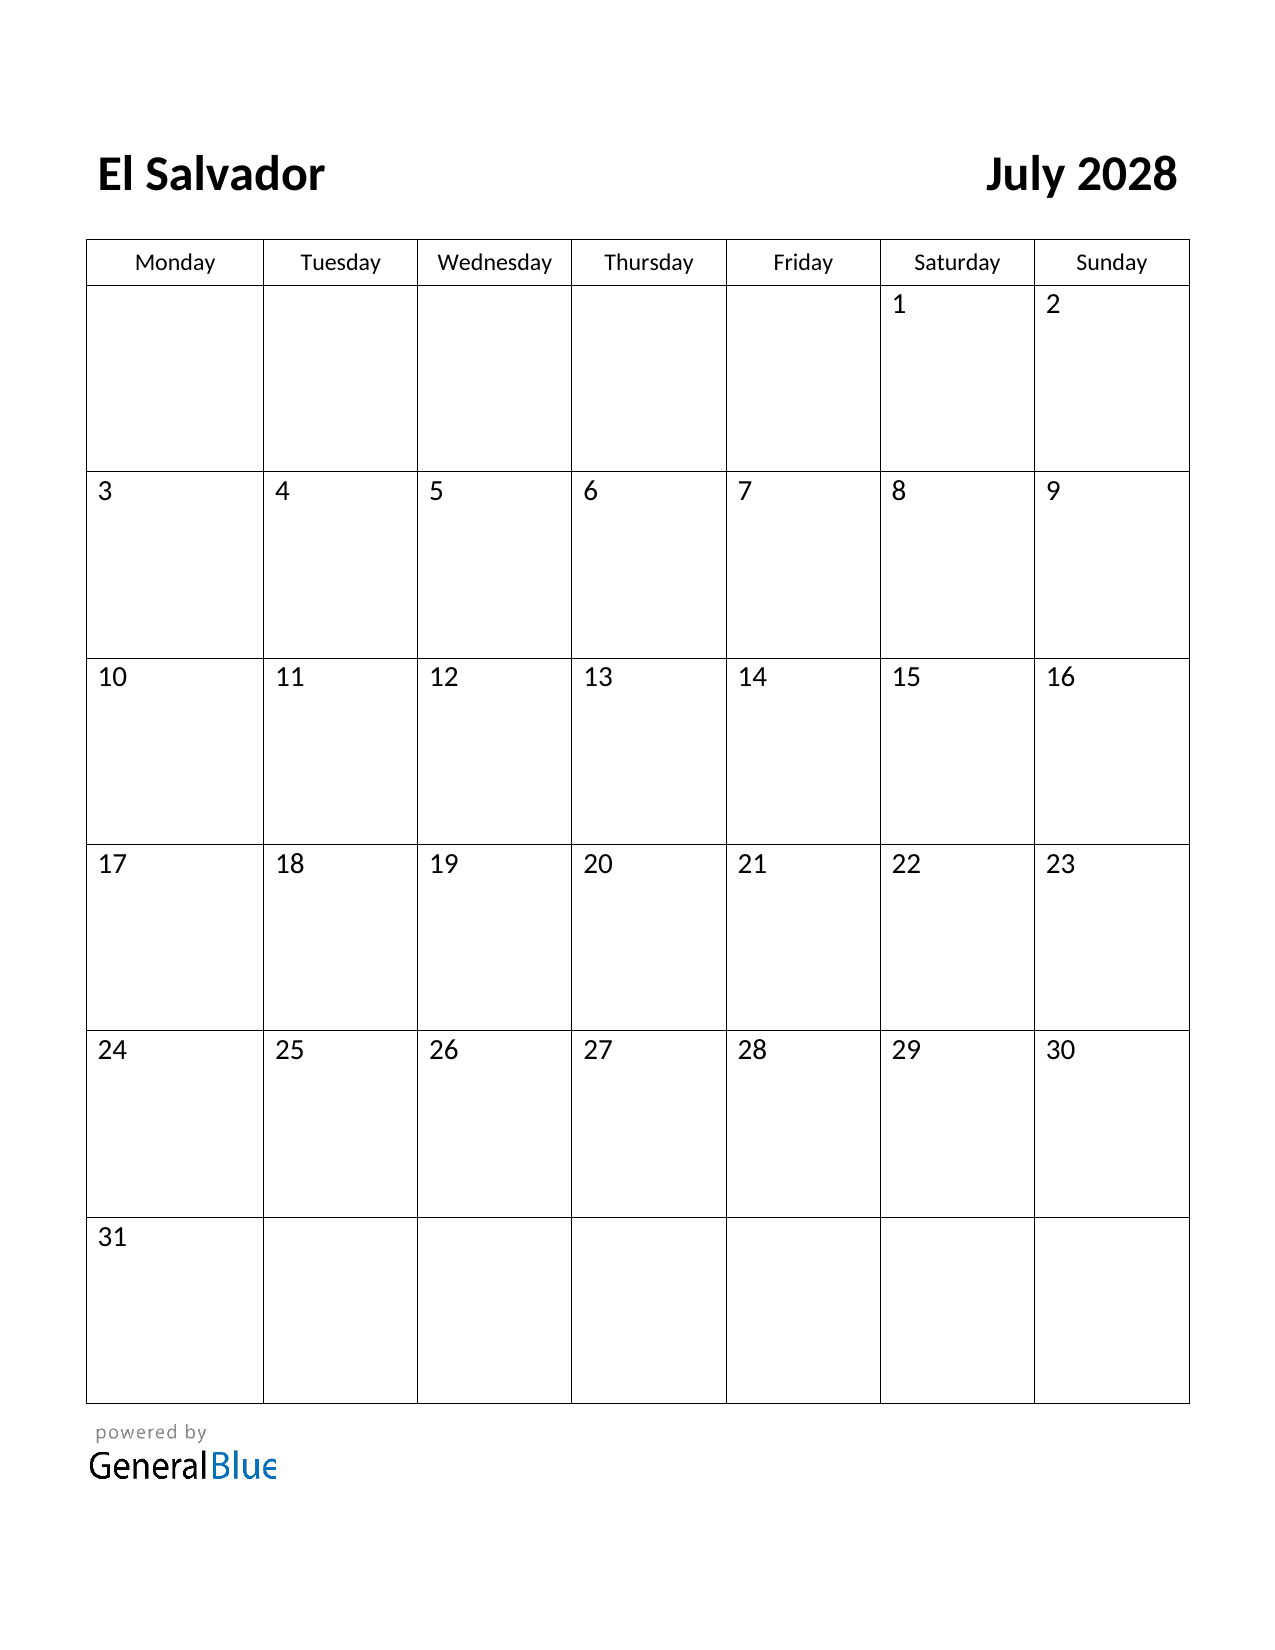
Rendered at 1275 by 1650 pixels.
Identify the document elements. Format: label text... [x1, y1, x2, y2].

table_cell 17 [87, 845, 263, 877]
table_cell 1 [881, 286, 1034, 318]
table_cell 20 [572, 845, 726, 877]
table_cell 14 [727, 659, 880, 691]
table_cell [87, 318, 263, 471]
table_cell [881, 1064, 1034, 1217]
table_cell 6 [572, 472, 726, 504]
table_cell 29 [881, 1031, 1034, 1064]
table_cell 27 [572, 1031, 726, 1064]
table_cell [727, 1250, 880, 1403]
table_cell 10 [87, 659, 263, 691]
table_cell 9 [1035, 472, 1189, 504]
table_cell [418, 505, 571, 657]
table_cell [727, 318, 880, 471]
table_cell [727, 1218, 880, 1250]
table_cell 5 [418, 472, 571, 504]
table_cell [727, 1064, 880, 1217]
table_cell [727, 286, 880, 318]
table_cell [881, 1250, 1034, 1403]
table_cell [572, 1250, 726, 1403]
table_cell [418, 1064, 571, 1217]
table_cell [264, 505, 417, 657]
table_cell 8 [881, 472, 1034, 504]
table_cell Monday [87, 240, 263, 284]
table_cell [881, 505, 1034, 657]
table_cell [727, 691, 880, 844]
table_cell Thursday [572, 240, 726, 284]
table_cell [881, 691, 1034, 844]
table_cell [1035, 691, 1189, 844]
table_cell [572, 1218, 726, 1250]
table_cell 3 [87, 472, 263, 504]
table_cell [881, 878, 1034, 1030]
table_cell [1035, 1250, 1189, 1403]
table_cell 24 [87, 1031, 263, 1064]
picture [88, 1421, 276, 1484]
table_cell 18 [264, 845, 417, 877]
table_cell [87, 878, 263, 1030]
table_cell 26 [418, 1031, 571, 1064]
table_cell [1035, 505, 1189, 657]
table_cell 11 [264, 659, 417, 691]
table_header July 2028 [572, 105, 1189, 239]
table_cell [264, 318, 417, 471]
table_cell [264, 691, 417, 844]
table_cell [87, 286, 263, 318]
table_cell [418, 318, 571, 471]
table_cell [1035, 878, 1189, 1030]
table_cell [418, 878, 571, 1030]
table_cell 2 [1035, 286, 1189, 318]
table_cell 13 [572, 659, 726, 691]
table_cell 31 [87, 1218, 263, 1250]
table_cell [418, 286, 571, 318]
table_cell [572, 318, 726, 471]
table_cell [264, 1064, 417, 1217]
table_cell [264, 286, 417, 318]
table_cell [86, 1404, 1189, 1502]
table_cell [572, 878, 726, 1030]
table_cell [727, 505, 880, 657]
table_cell [264, 1218, 417, 1250]
table_cell 23 [1035, 845, 1189, 877]
table_cell Saturday [881, 240, 1034, 284]
table_cell 30 [1035, 1031, 1189, 1064]
table_cell 25 [264, 1031, 417, 1064]
table_cell [418, 691, 571, 844]
table_cell 22 [881, 845, 1034, 877]
table_cell [1035, 1064, 1189, 1217]
table_cell [264, 1250, 417, 1403]
table_cell [572, 286, 726, 318]
table_cell 28 [727, 1031, 880, 1064]
table_cell [87, 691, 263, 844]
table_cell [572, 1064, 726, 1217]
table_cell [572, 691, 726, 844]
table_cell [572, 505, 726, 657]
table_cell [881, 1218, 1034, 1250]
table_cell [418, 1218, 571, 1250]
table_cell [418, 1250, 571, 1403]
table_cell Tuesday [264, 240, 417, 284]
table_cell [264, 878, 417, 1030]
table_cell 4 [264, 472, 417, 504]
table_cell [87, 505, 263, 657]
table_cell [87, 1064, 263, 1217]
table_cell [87, 1250, 263, 1403]
table_cell 19 [418, 845, 571, 877]
table_cell [1035, 1218, 1189, 1250]
table_cell 7 [727, 472, 880, 504]
table_cell Friday [727, 240, 880, 284]
table_cell 16 [1035, 659, 1189, 691]
table_cell Wednesday [418, 240, 571, 284]
table_header El Salvador [86, 105, 572, 239]
table_cell 15 [881, 659, 1034, 691]
table_cell Sunday [1035, 240, 1189, 284]
table_cell 21 [727, 845, 880, 877]
table_cell 12 [418, 659, 571, 691]
table_cell [1035, 318, 1189, 471]
table_cell [881, 318, 1034, 471]
table_cell [727, 878, 880, 1030]
